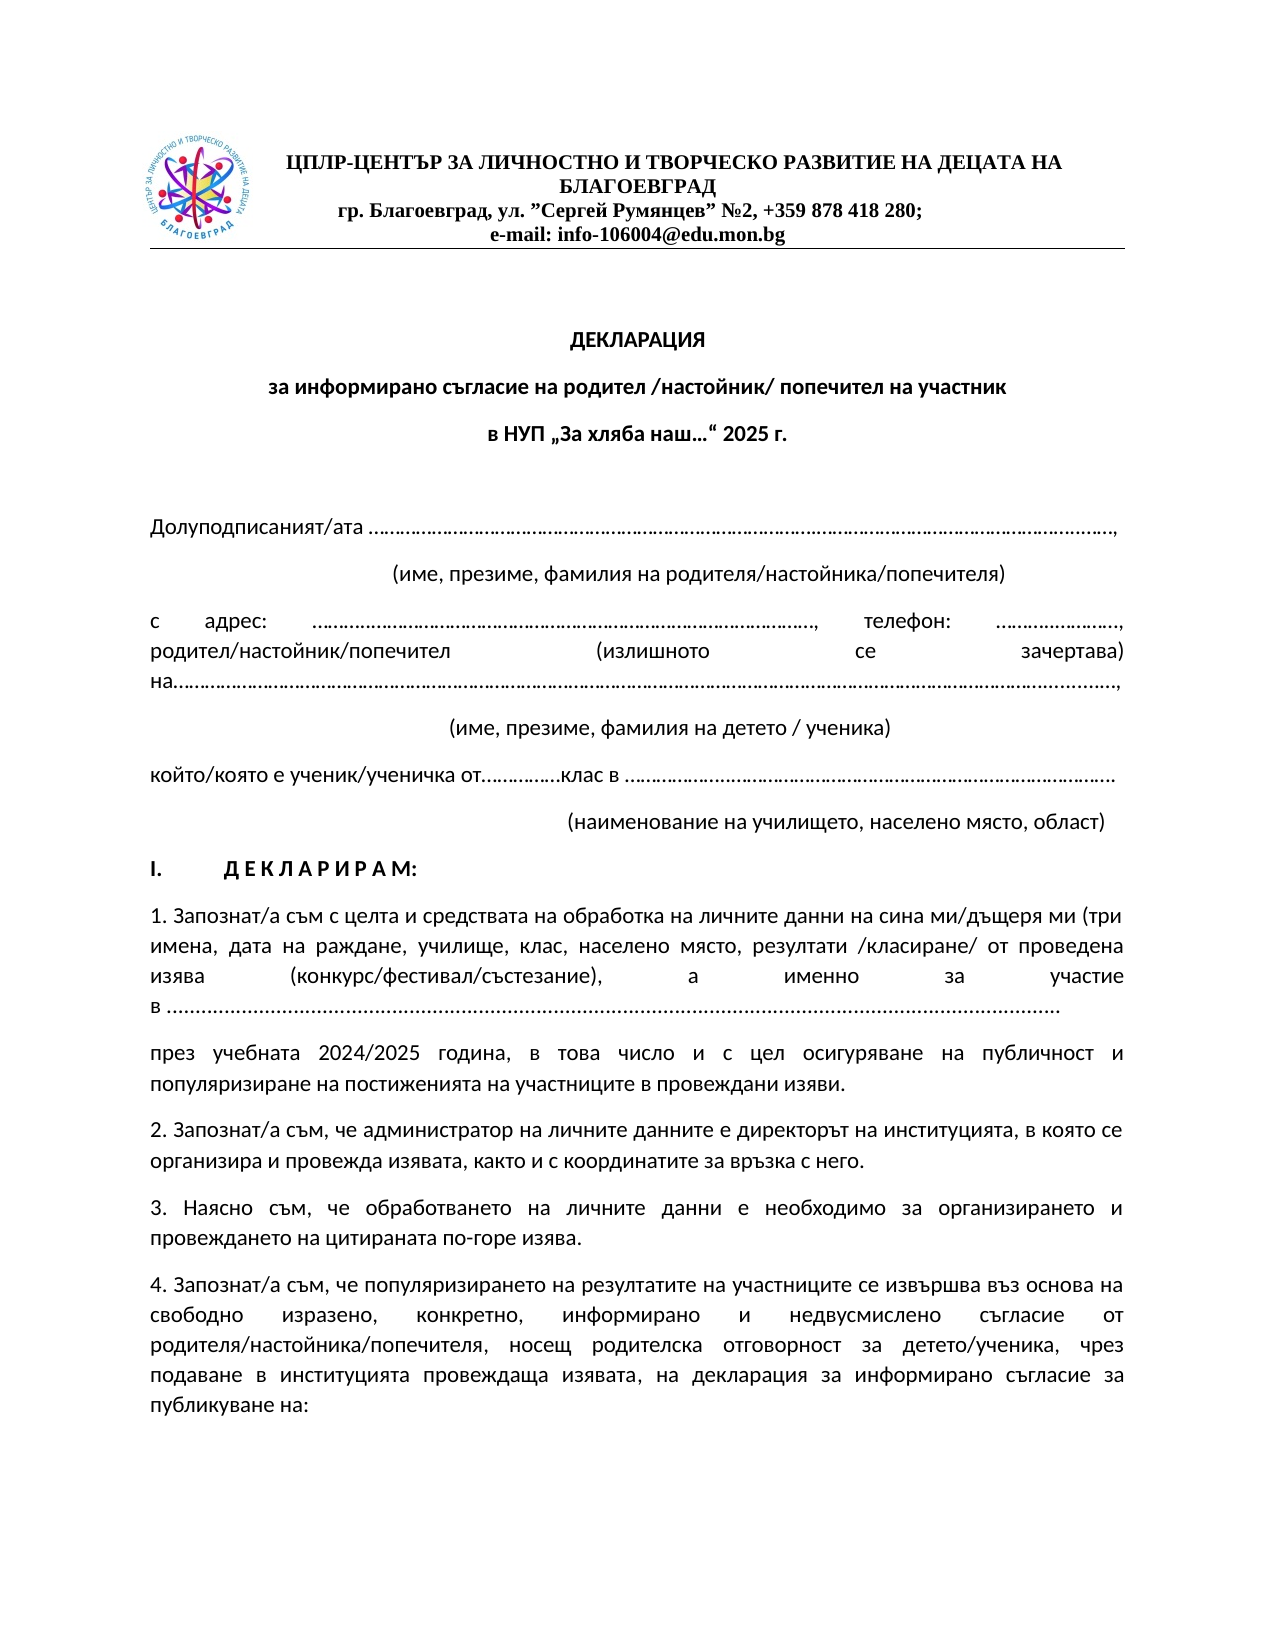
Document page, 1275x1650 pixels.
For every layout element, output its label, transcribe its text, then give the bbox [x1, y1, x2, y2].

text 1. Запознат/а съм с целта и средствата на обработка на личните данни на сина ми/дъщеря ми (три имена, дата на раждане, училище, клас, населено място, резултати /класиране/ от проведена изява (конкурс/фестивал/състезание), а именно за участие в ........................................................................................................................................................... [150, 901, 1125, 1020]
text (име, презиме, фамилия на родителя/настойника/попечителя) [150, 559, 1125, 587]
text e-mail: info-106004@edu.mon.bg [150, 222, 1125, 248]
text през учебната 2024/2025 година, в това число и с цел осигуряване на публичност и популяризиране на постиженията на участниците в провеждани изяви. [150, 1038, 1125, 1097]
text 3. Наясно съм, че обработването на личните данни е необходимо за организирането и провеждането на цитираната по-горе изява. [150, 1193, 1125, 1251]
text който/която е ученик/ученичка от……………клас в ………………..………………………………………………………………. [150, 760, 1125, 788]
text (наименование на училището, населено място, област) [150, 807, 1125, 835]
text гр. Благоевград, ул. ”Сергей Румянцев” №2, +359 878 418 280; [254, 198, 1125, 222]
text за информирано съгласие на родител /настойник/ попечител на участник [150, 372, 1125, 400]
text (име, презиме, фамилия на детето / ученика) [150, 713, 1125, 742]
text I. Д Е К Л А Р И Р А М: [150, 854, 1125, 882]
text в НУП „За хляба наш…“ 2025 г. [150, 419, 1125, 447]
text ЦПЛР-ЦЕНТЪР ЗА ЛИЧНОСТНО И ТВОРЧЕСКО РАЗВИТИЕ НА ДЕЦАТА НА БЛАГОЕВГРАД [254, 150, 1125, 198]
text с адрес: ………..…………………………………………………………………………, телефон: ………..…………, родител/настойник/попечител (излишното се зачертава) на…………………………………………………………………………………………………………………………………………………..........…, [150, 606, 1125, 695]
text ДЕКЛАРАЦИЯ [150, 325, 1125, 353]
picture [142, 131, 254, 243]
text 4. Запознат/а съм, че популяризирането на резултатите на участниците се извършва въз основа на свободно изразено, конкретно, информирано и недвусмислено съгласие от родителя/настойника/попечителя, носещ родителска отговорност за детето/ученика, чрез подаване в институцията провеждаща изявата, на декларация за информирано съгласие за публикуване на: [150, 1270, 1125, 1419]
text Долуподписаният/ата ………………………………………………………………………….…………………………………………..……, [150, 512, 1125, 541]
text 2. Запознат/а съм, че администратор на личните данните е директорът на институцията, в която се организира и провежда изявата, както и с координатите за връзка с него. [150, 1116, 1125, 1174]
